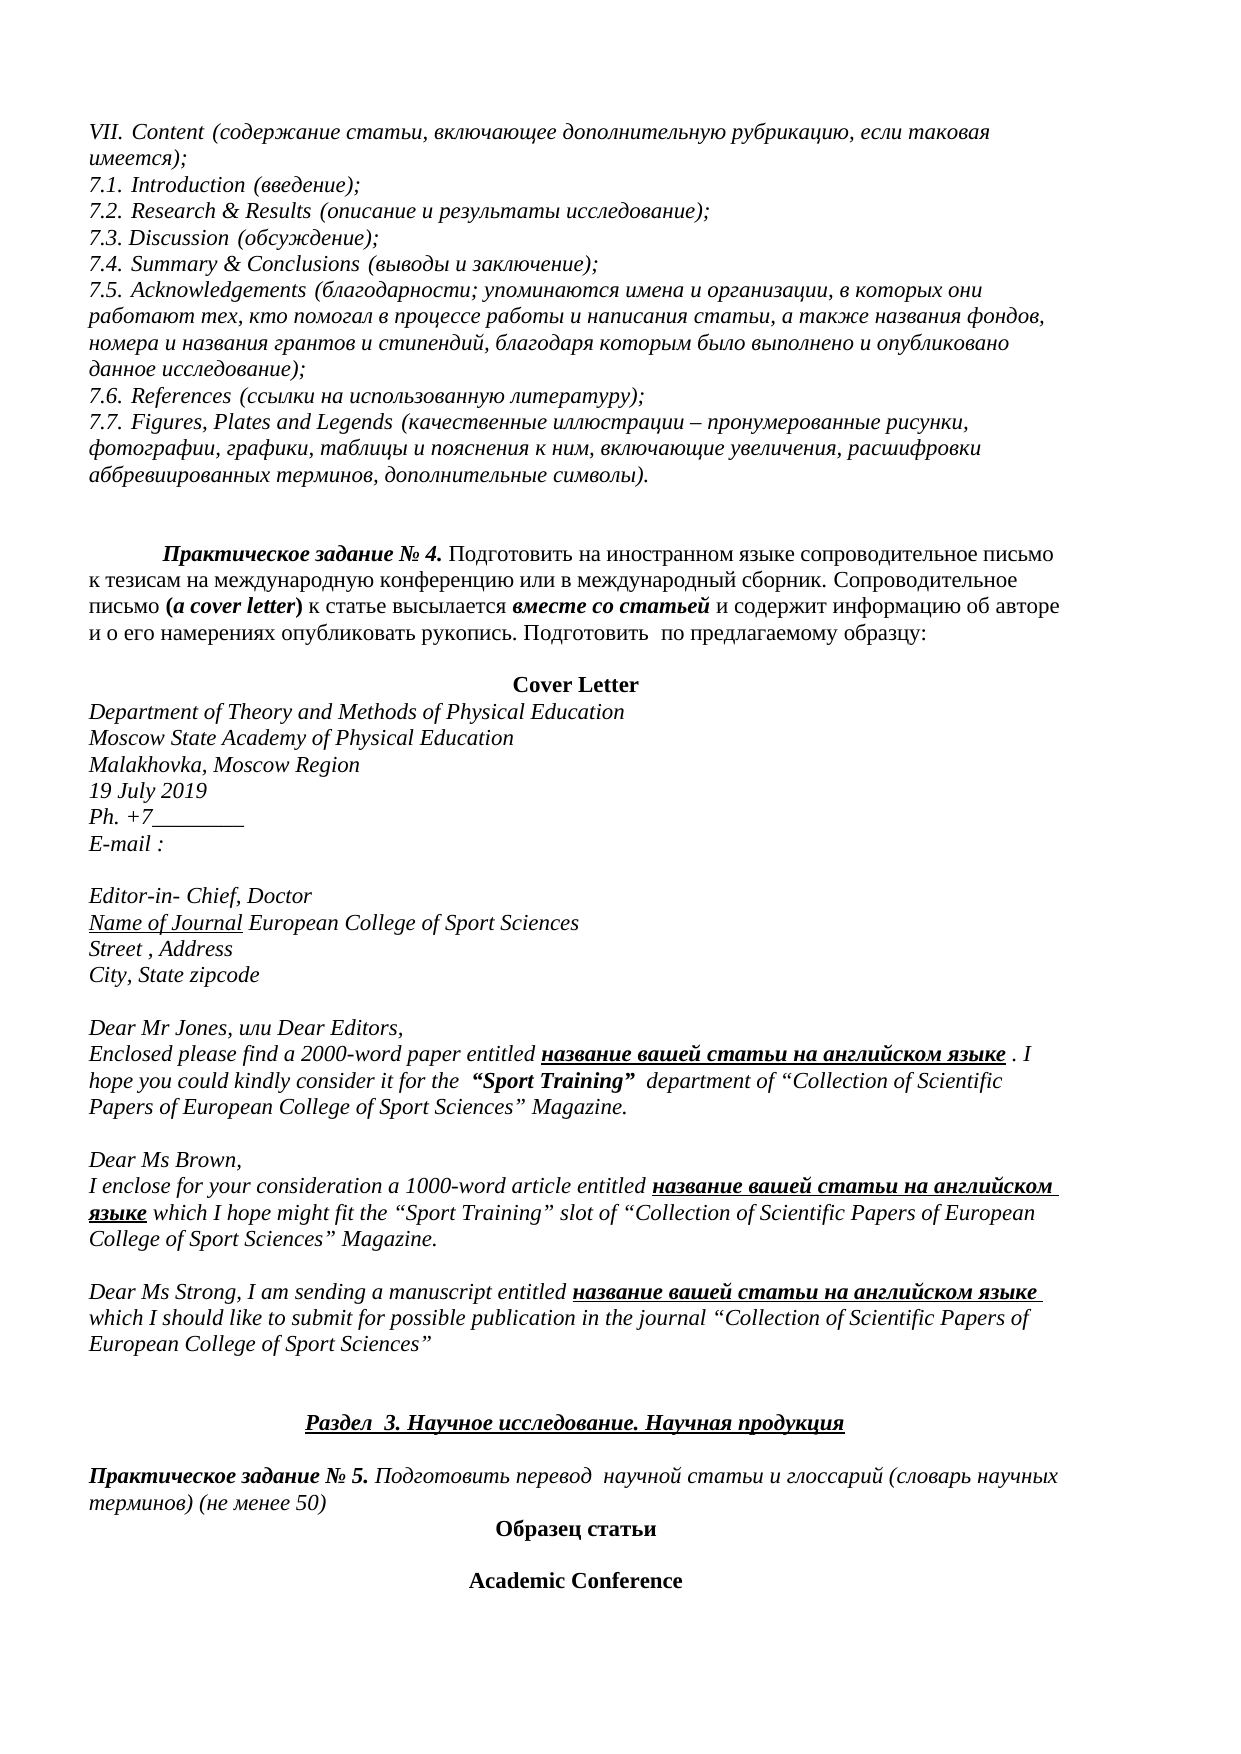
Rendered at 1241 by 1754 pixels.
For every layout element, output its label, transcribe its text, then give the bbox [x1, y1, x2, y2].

text Dear Ms Strong, I am sending a manuscript entitled название вашей статьи на английском языке which I should like to submit for possible publication in the journal “Collection of Scientific Papers of European College of Sport Sciences” [88, 1278, 1063, 1357]
text Cover Letter [88, 672, 1063, 698]
text Academic Conference [88, 1568, 1063, 1594]
text E-mail : [88, 830, 1063, 856]
text Dear Mr Jones, или Dear Editors, Enclosed please find a 2000-word paper entitled название вашей статьи на английском языке . I hope you could kindly consider it for the “Sport Training” department of “Collection of Scientific Papers of European College of Sport Sciences” Magazine. [88, 1014, 1063, 1119]
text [88, 118, 1063, 223]
text 7.3. Discussion (обсуждение); 7.4. Summary & Conclusions (выводы и заключение); 7.5. Acknowledgements (благодарности; упоминаются имена и организации, в которых они работают тех, кто помогал в процессе работы и написания статьи, а также названия фондов, номера и названия грантов и стипендий, благодаря которым было выполнено и опубликовано данное исследование); 7.6. References (ссылки на использованную литературу); 7.7. Figures, Plates and Legends (качественные иллюстрации – пронумерованные рисунки, фотографии, графики, таблицы и пояснения к ним, включающие увеличения, расшифровки аббревиированных терминов, дополнительные символы). [88, 223, 1063, 513]
text Образец статьи [88, 1515, 1063, 1541]
text Editor-in- Chief, Doctor Name of Journal European College of Sport Sciences Street , Address City, State zipcode [88, 882, 1063, 988]
text Ph. +7________ [88, 803, 1063, 830]
text Dear Ms Brown, I enclose for your consideration a 1000-word article entitled название вашей статьи на английском языке which I hope might fit the “Sport Training” slot of “Collection of Scientific Papers of European College of Sport Sciences” Magazine. [88, 1119, 1063, 1251]
text Department of Theory and Methods of Physical Education [88, 698, 1063, 724]
text Раздел 3. Научное исследование. Научная продукция [88, 1409, 1063, 1436]
text Moscow State Academy of Physical Education [88, 724, 1063, 751]
text Практическое задание № 4. Подготовить на иностранном языке сопроводительное письмо к тезисам на международную конференцию или в международный сборник. Сопроводительное письмо (a cover letter) к статье высылается вместе со статьей и содержит информацию об авторе и о его намерениях опубликовать рукопись. Подготовить по предлагаемому образцу: [88, 540, 1063, 645]
text Практическое задание № 5. Подготовить перевод научной статьи и глоссарий (словарь научных терминов) (не менее 50) [88, 1462, 1063, 1515]
text Malakhovka, Moscow Region [88, 751, 1063, 777]
text 19 July 2019 [88, 777, 1063, 803]
